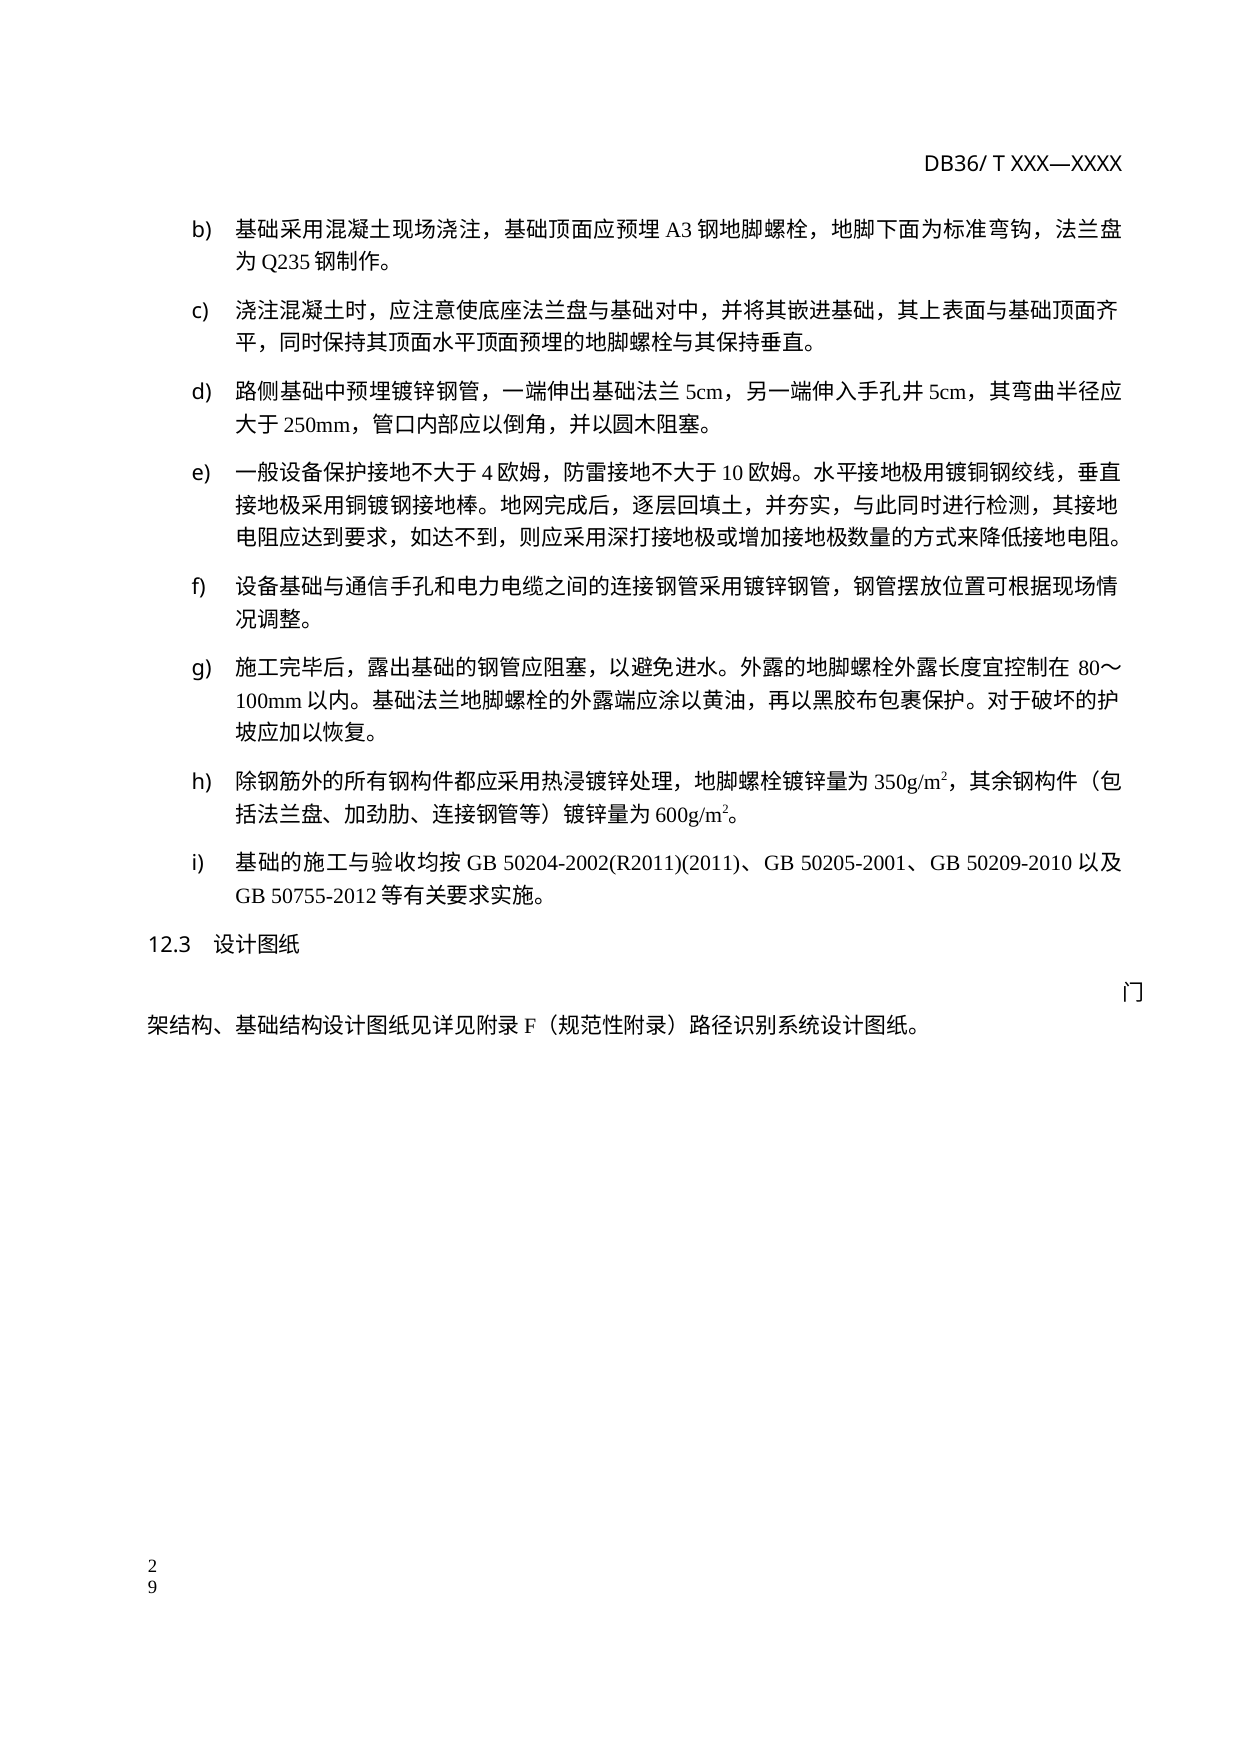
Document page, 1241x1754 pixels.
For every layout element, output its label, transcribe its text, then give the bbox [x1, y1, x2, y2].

list 设计图纸 [148, 926, 1122, 959]
list 浇注混凝土时，应注意使底座法兰盘与基础对中，并将其嵌进基础，其上表面与基础顶面齐平，同时保持其顶面水平顶面预埋的地脚螺栓与其保持垂直。 [191, 292, 1122, 357]
list 一般设备保护接地不大于4欧姆，防雷接地不大于10欧姆。水平接地极用镀铜钢绞线，垂直接地极采用铜镀钢接地棒。地网完成后，逐层回填土，并夯实，与此同时进行检测，其接地电阻应达到要求，如达不到，则应采用深打接地极或增加接地极数量的方式来降低接地电阻。 [191, 455, 1122, 552]
list 基础的施工与验收均按GB 50204-2002(R2011)(2011)、GB 50205-2001、GB 50209-2010以及GB 50755-2012等有关要求实施。 [191, 845, 1122, 910]
list 设备基础与通信手孔和电力电缆之间的连接钢管采用镀锌钢管，钢管摆放位置可根据现场情况调整。 [191, 569, 1122, 634]
list 除钢筋外的所有钢构件都应采用热浸镀锌处理，地脚螺栓镀锌量为350g/m2，其余钢构件（包括法兰盘、加劲肋、连接钢管等）镀锌量为600g/m2。 [191, 764, 1122, 829]
list 路侧基础中预埋镀锌钢管，一端伸出基础法兰5cm，另一端伸入手孔井5cm，其弯曲半径应大于250mm，管口内部应以倒角，并以圆木阻塞。 [191, 374, 1122, 439]
text 门架结构、基础结构设计图纸见详见附录F（规范性附录）路径识别系统设计图纸。 [148, 975, 1122, 1040]
list 基础采用混凝土现场浇注，基础顶面应预埋A3钢地脚螺栓，地脚下面为标准弯钩，法兰盘为Q235钢制作。 [191, 211, 1122, 276]
list 施工完毕后，露出基础的钢管应阻塞，以避免进水。外露的地脚螺栓外露长度宜控制在80～100mm以内。基础法兰地脚螺栓的外露端应涂以黄油，再以黑胶布包裹保护。对于破坏的护坡应加以恢复。 [191, 650, 1122, 747]
